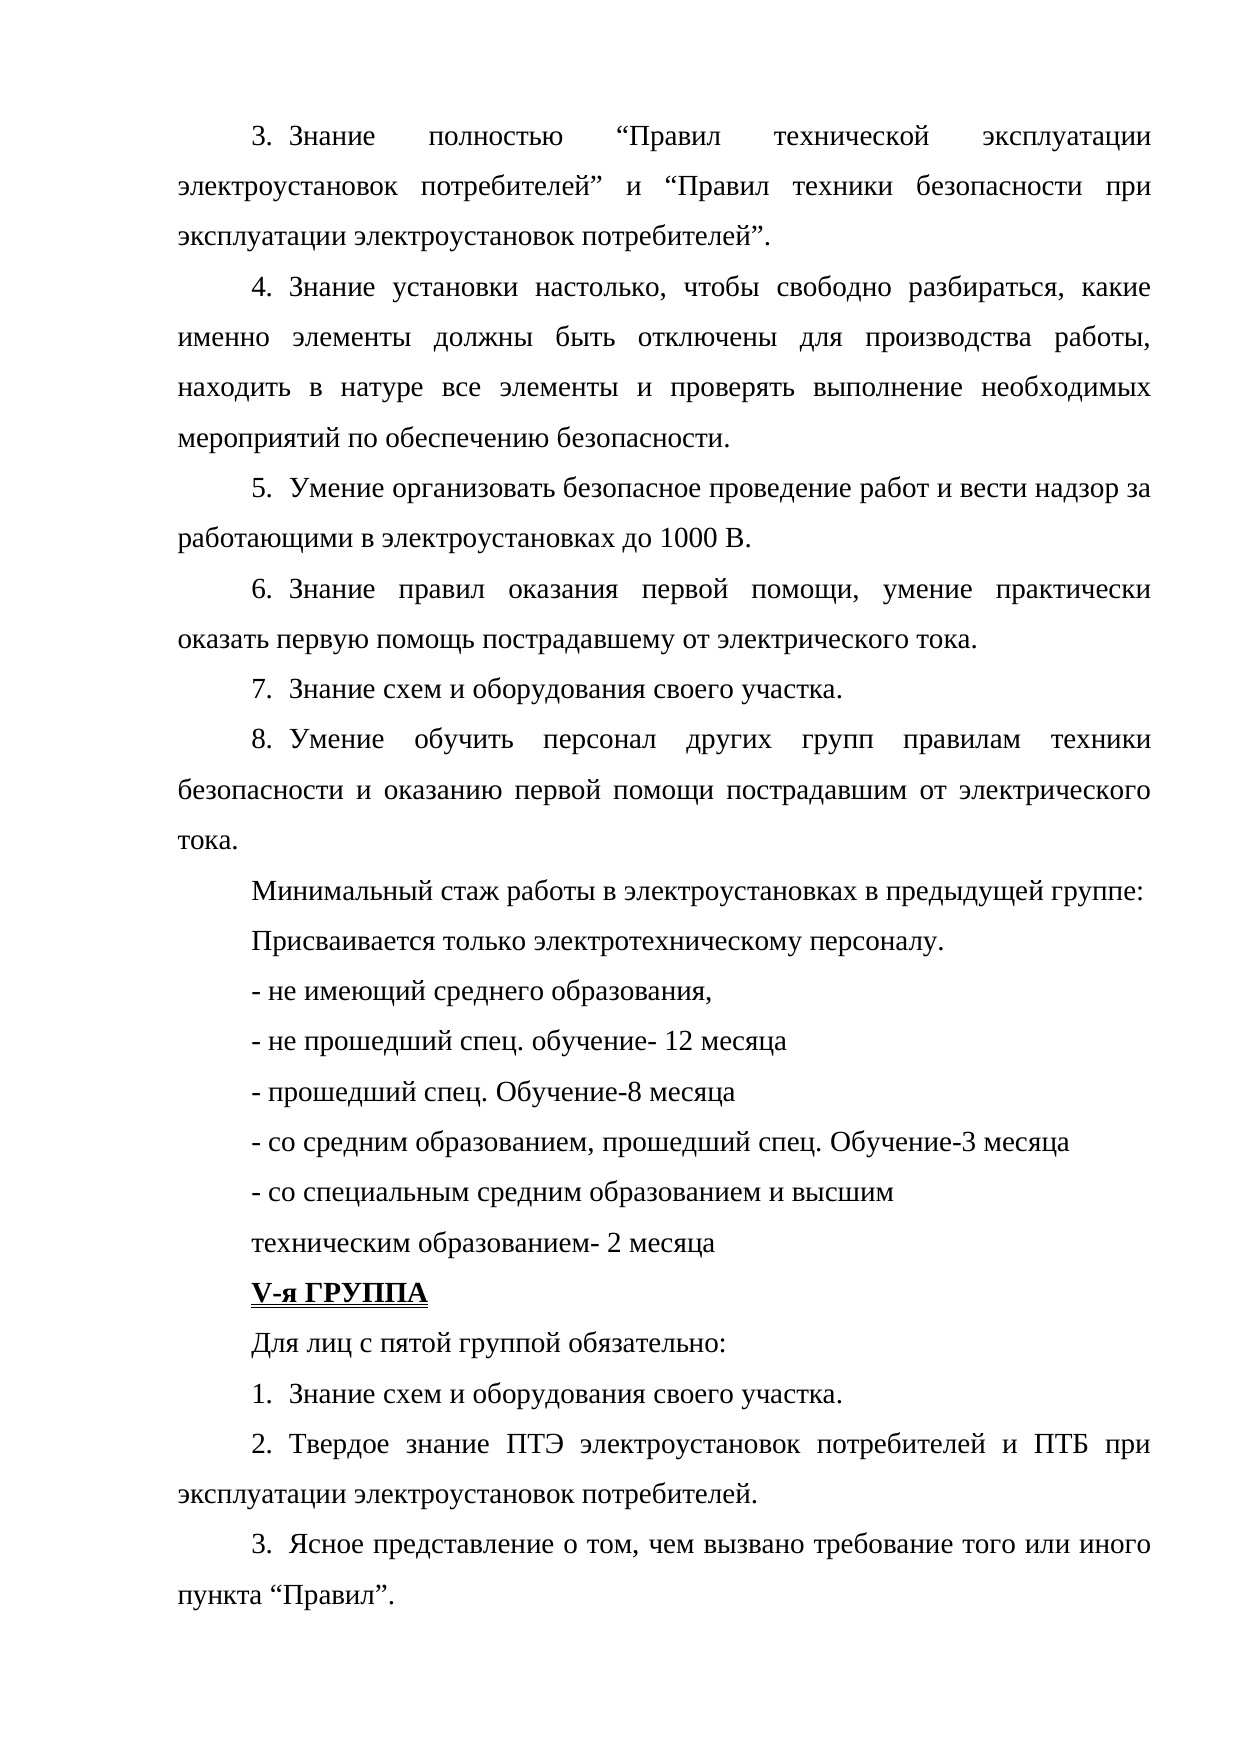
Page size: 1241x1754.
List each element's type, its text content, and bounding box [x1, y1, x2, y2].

list Знание полностью “Правил технической эксплуатации электроустановок потребителей” и “Правил техники безопасности при эксплуатации электроустановок потребителей”. [177, 118, 1152, 252]
list Умение организовать безопасное проведение работ и вести надзор за работающими в электроустановках до 1000 В. [177, 470, 1152, 554]
list Умение обучить персонал других групп правилам техники безопасности и оказанию первой помощи пострадавшим от электрического тока. [177, 722, 1152, 856]
list Ясное представление о том, чем вызвано требование того или иного пункта “Правил”. [177, 1527, 1152, 1611]
text - не прошедший спец. обучение- 12 месяца [177, 1024, 1152, 1057]
list Знание схем и оборудования своего участка. [177, 1376, 1152, 1409]
text Для лиц с пятой группой обязательно: [177, 1326, 1152, 1359]
text - не имеющий среднего образования, [177, 973, 1152, 1007]
list Твердое знание ПТЭ электроустановок потребителей и ПТБ при эксплуатации электроустановок потребителей. [177, 1426, 1152, 1510]
text техническим образованием- 2 месяца [177, 1225, 1152, 1258]
list Знание схем и оборудования своего участка. [177, 672, 1152, 705]
text Минимальный стаж работы в электроустановках в предыдущей группе: [177, 873, 1152, 906]
text Присваивается только электротехническому персоналу. [177, 923, 1152, 957]
list Знание установки настолько, чтобы свободно разбираться, какие именно элементы должны быть отключены для производства работы, находить в натуре все элементы и проверять выполнение необходимых мероприятий по обеспечению безопасности. [177, 269, 1152, 453]
text V-я ГРУППА [177, 1275, 1152, 1309]
text - со специальным средним образованием и высшим [177, 1175, 1152, 1208]
list Знание правил оказания первой помощи, умение практически оказать первую помощь пострадавшему от электрического тока. [177, 571, 1152, 655]
text - со средним образованием, прошедший спец. Обучение-3 месяца [177, 1124, 1152, 1158]
text - прошедший спец. Обучение-8 месяца [177, 1074, 1152, 1108]
